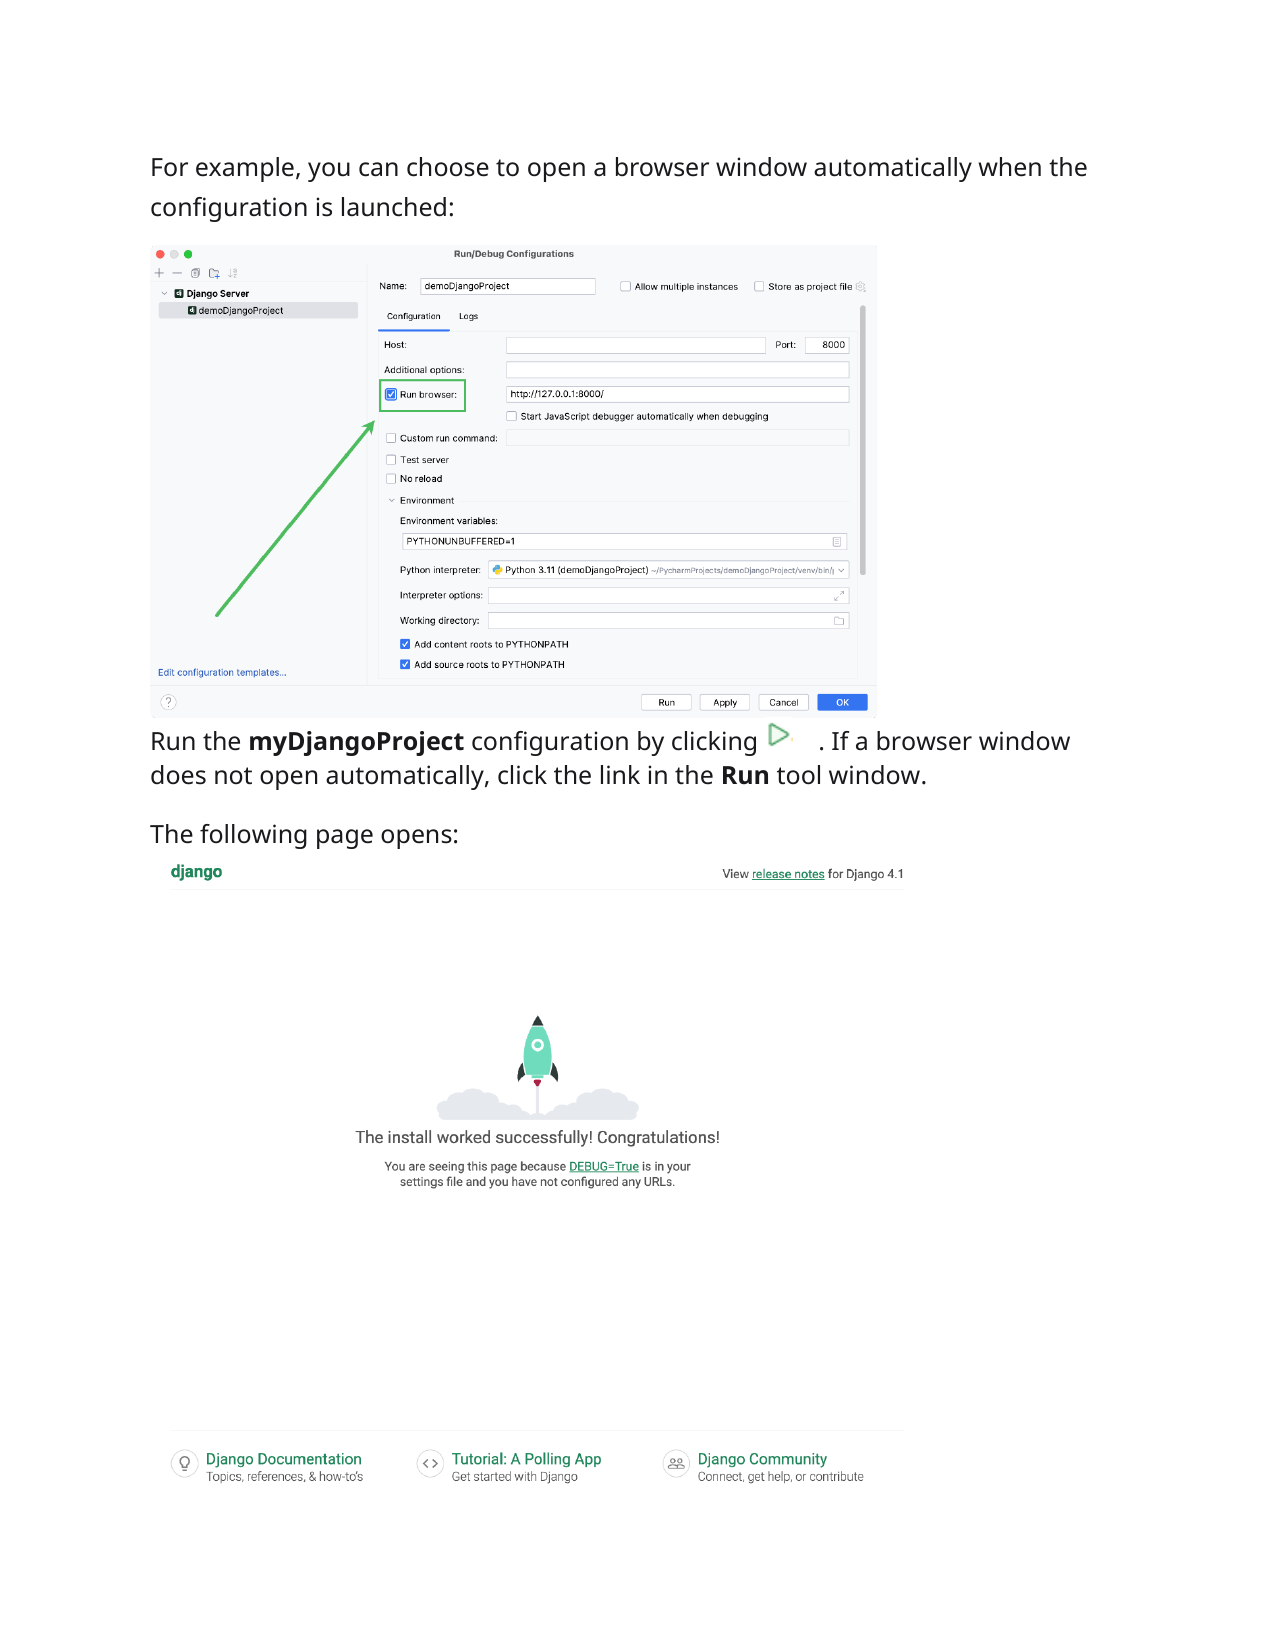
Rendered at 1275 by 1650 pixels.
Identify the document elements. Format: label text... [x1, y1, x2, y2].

picture [150, 245, 878, 718]
text The following page opens: [150, 817, 1125, 851]
text For example, you can choose to open a browser window automatically when the configuration is launched: [150, 150, 1125, 223]
picture [150, 851, 917, 1496]
text Run the myDjangoProject configuration by clicking . If a browser window does not open automatically, click the link in the Run tool window. [150, 718, 1125, 792]
